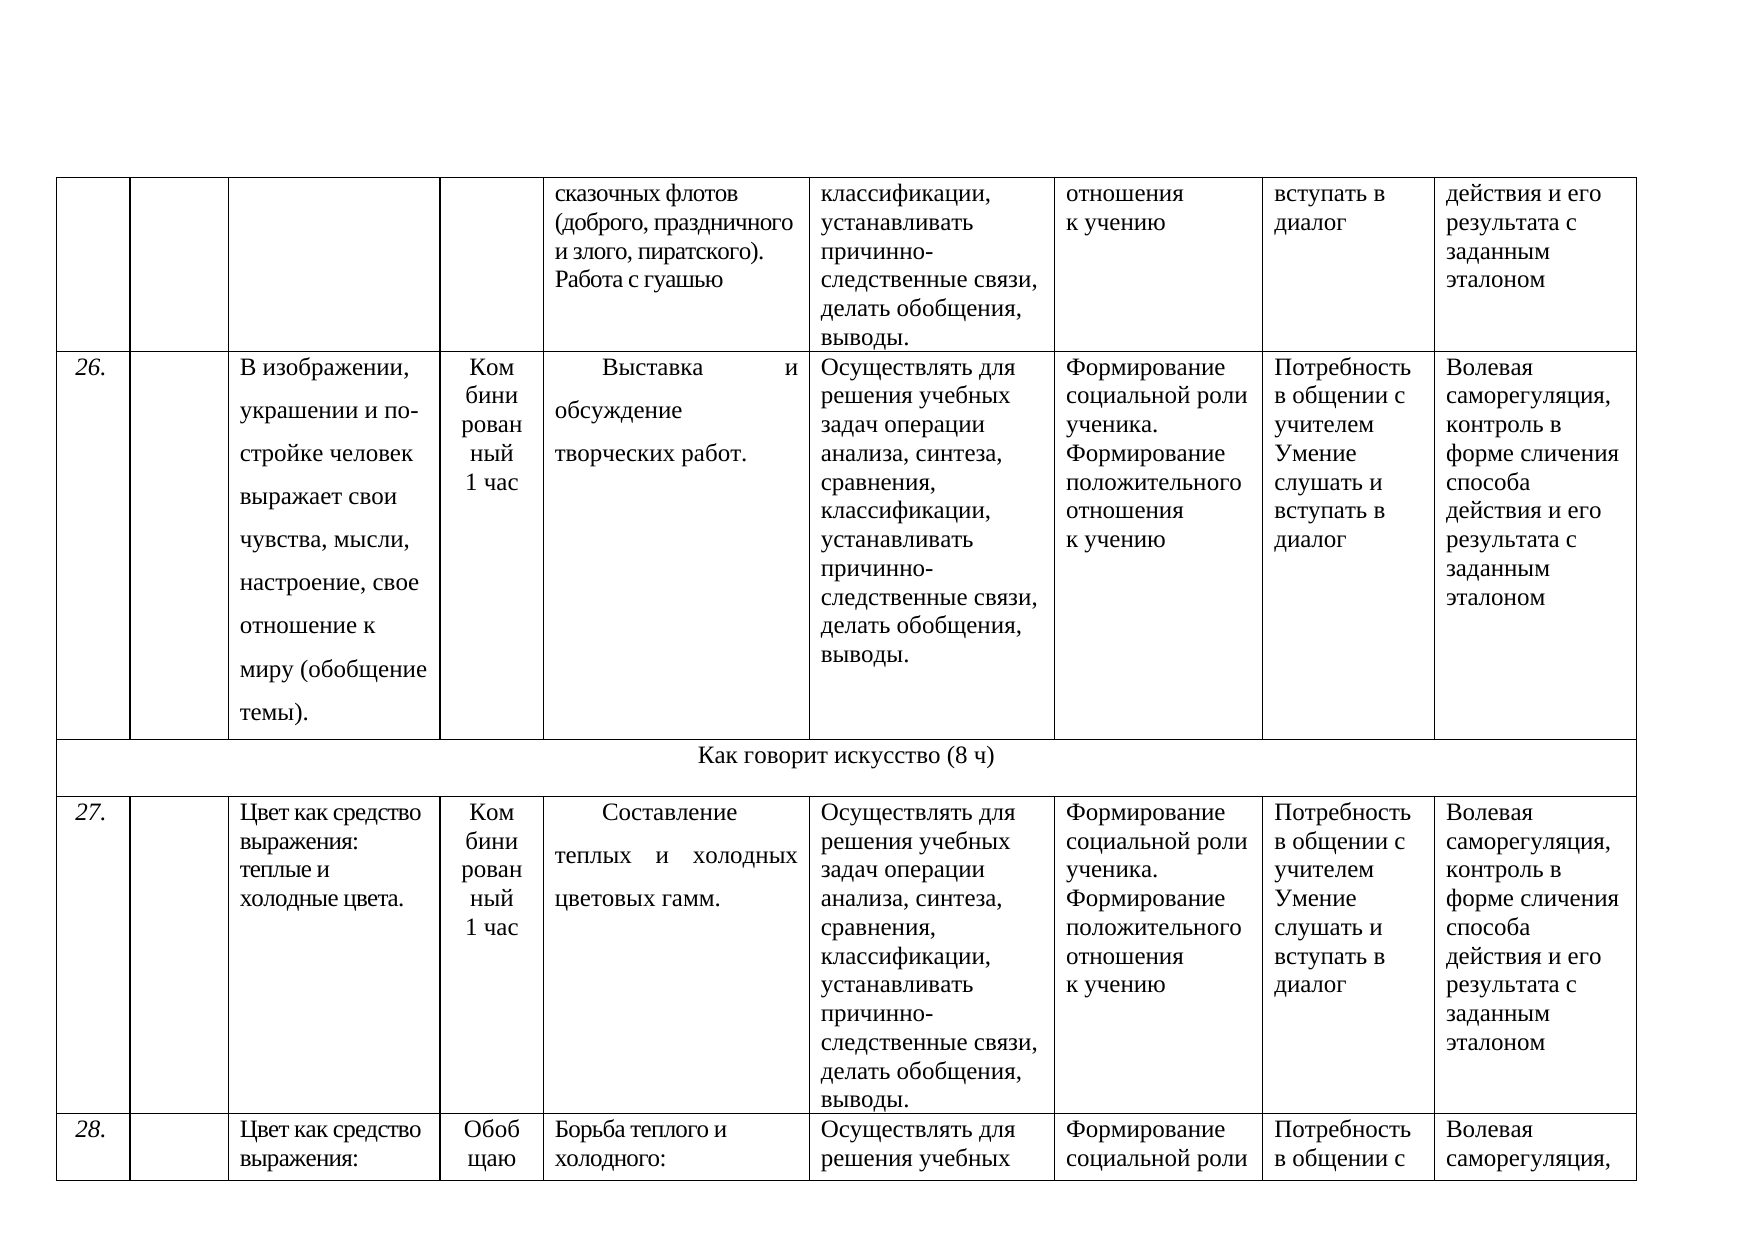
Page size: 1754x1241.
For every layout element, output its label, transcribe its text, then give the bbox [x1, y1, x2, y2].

table_cell Потребность в общении с учителем Умение слушать и вступать в диалог [1263, 797, 1434, 1113]
table_cell Цвет как средство выражения: теплые и холодные цвета. [229, 797, 439, 1113]
table_cell [57, 797, 129, 1113]
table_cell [1263, 178, 1434, 351]
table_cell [810, 1114, 1054, 1180]
table_cell [57, 178, 129, 351]
table_cell Волевая саморегуляция, контроль в форме сличения способа действия и его результата с заданным эталоном [1435, 797, 1636, 1113]
table_cell [131, 178, 228, 351]
table_cell В изображении, украшении и постройке человек выражает свои чувства, мысли, настроение, свое отношение к миру (обобщение темы). [229, 352, 439, 739]
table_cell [441, 178, 543, 351]
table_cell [810, 178, 1054, 351]
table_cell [1435, 178, 1636, 351]
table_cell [544, 178, 809, 351]
table_cell [131, 1114, 228, 1180]
table_cell [57, 1114, 129, 1180]
table_cell Ком бини рован ный 1 час [441, 797, 543, 1113]
table_cell Как говорит искусство (8 ч) [57, 740, 1636, 796]
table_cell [1435, 1114, 1636, 1180]
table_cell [1055, 1114, 1262, 1180]
table_cell Ком бини рован ный 1 час [441, 352, 543, 739]
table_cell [229, 1114, 439, 1180]
table_cell Формирование социальной роли ученика. Формирование положительного отношения к учению [1055, 352, 1262, 739]
table_cell Потребность в общении с учителем Умение слушать и вступать в диалог [1263, 352, 1434, 739]
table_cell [229, 178, 439, 351]
table_cell Обоб щаю щий 1 час [441, 1114, 543, 1180]
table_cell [1263, 1114, 1434, 1180]
table_cell Выставка и обсуждение творческих работ. [544, 352, 809, 739]
table_cell Составление теплых и холодных цветовых гамм. [544, 797, 809, 1113]
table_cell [1055, 178, 1262, 351]
table_cell Волевая саморегуляция, контроль в форме сличения способа действия и его результата с заданным эталоном [1435, 352, 1636, 739]
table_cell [544, 1114, 809, 1180]
table_cell [57, 352, 129, 739]
table_cell Формирование социальной роли ученика. Формирование положительного отношения к учению [1055, 797, 1262, 1113]
table_cell [131, 797, 228, 1113]
table_cell [131, 352, 228, 739]
